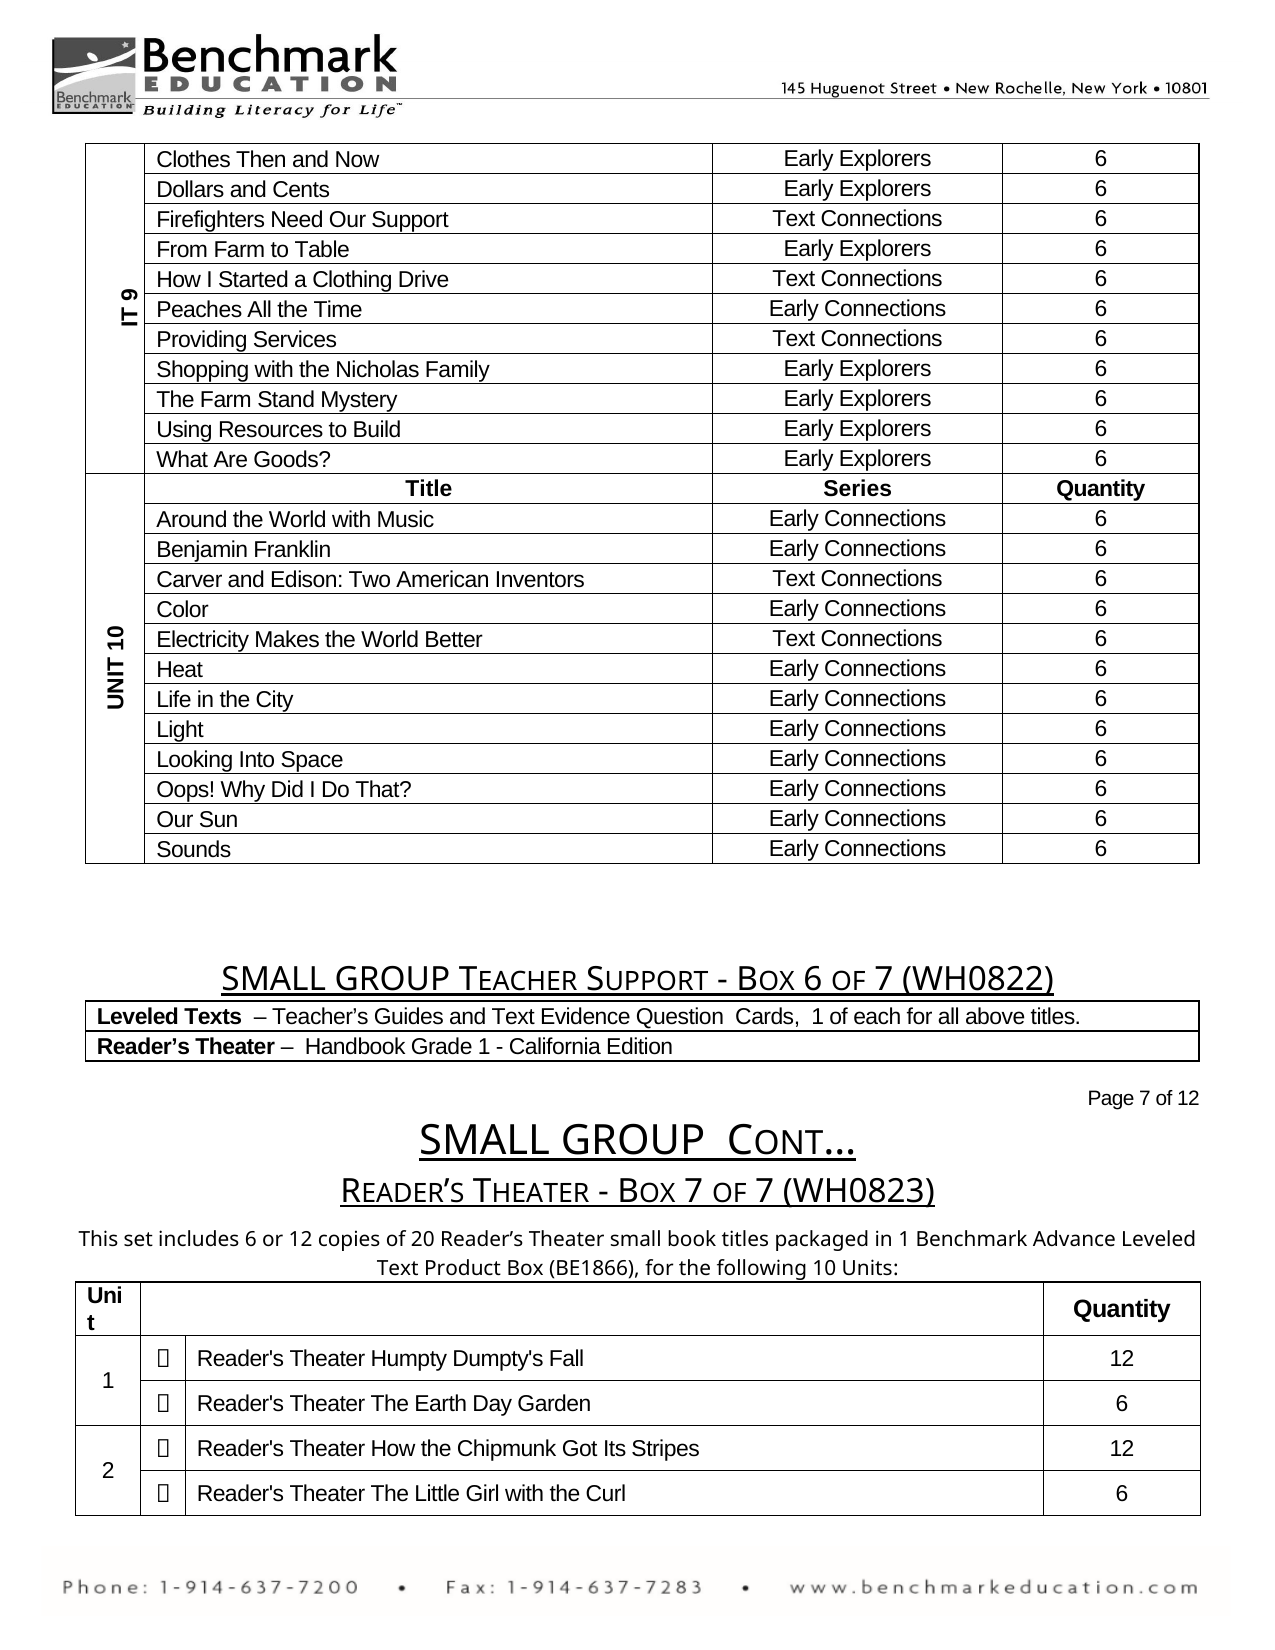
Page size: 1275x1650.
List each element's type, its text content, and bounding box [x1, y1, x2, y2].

table_cell How I Started a Clothing Drive [145, 264, 712, 292]
table_cell From Farm to Table [145, 234, 712, 262]
table_cell Series [713, 474, 1002, 502]
table_cell Color [145, 594, 712, 622]
table_cell 6 [1003, 534, 1198, 562]
table_header Leveled Texts – Teacher’s Guides and Text Evidence Question Cards, 1 of each for all above titles. [86, 1002, 1198, 1030]
table_cell 6 [1003, 774, 1198, 802]
table_cell 6 [1003, 624, 1198, 652]
table_cell Heat [145, 654, 712, 682]
table_cell 6 [1003, 144, 1198, 172]
table_cell Text Connections [713, 264, 1002, 292]
table_cell Early Explorers [713, 234, 1002, 262]
table_cell Looking Into Space [145, 744, 712, 772]
table_cell Early Explorers [713, 444, 1002, 472]
table_cell Title [145, 474, 712, 502]
table_cell Early Explorers [713, 414, 1002, 442]
table_header [141, 1283, 1043, 1335]
table_cell Early Connections [713, 684, 1002, 712]
table_cell 6 [1003, 294, 1198, 322]
table_cell 6 [1003, 834, 1198, 862]
table_cell 6 [1003, 354, 1198, 382]
table_cell 12 [1044, 1336, 1200, 1380]
table_cell What Are Goods? [145, 444, 712, 472]
table_cell Early Connections [713, 504, 1002, 532]
table_cell  [141, 1381, 185, 1425]
table_cell Early Explorers [713, 174, 1002, 202]
table_cell Early Connections [713, 714, 1002, 742]
table_cell Reader's Theater The Little Girl with the Curl [186, 1471, 1043, 1515]
table_cell UNIT 10 [86, 474, 144, 862]
picture [40, 1546, 1230, 1615]
table_cell Benjamin Franklin [145, 534, 712, 562]
table_cell Early Connections [713, 774, 1002, 802]
table_cell Reader's Theater How the Chipmunk Got Its Stripes [186, 1426, 1043, 1470]
text SMALL GROUP Teacher Support - Box 6 of 7 (WH0822) [75, 955, 1200, 1000]
table_cell Text Connections [713, 624, 1002, 652]
table_cell The Farm Stand Mystery [145, 384, 712, 412]
table_cell  [141, 1471, 185, 1515]
table_cell 6 [1044, 1471, 1200, 1515]
text This set includes 6 or 12 copies of 20 Reader’s Theater small book titles packaged in 1 Benchmark Advance Leveled Text Product Box (BE1866), for the following 10 Units: [75, 1224, 1200, 1281]
table_cell  [141, 1426, 185, 1470]
picture [21, 21, 1243, 140]
table_cell Dollars and Cents [145, 174, 712, 202]
table_cell 6 [1003, 714, 1198, 742]
table_cell 6 [1003, 564, 1198, 592]
table_cell Reader's Theater The Earth Day Garden [186, 1381, 1043, 1425]
table_cell 6 [1044, 1381, 1200, 1425]
table_cell Reader's Theater Humpty Dumpty's Fall [186, 1336, 1043, 1380]
table_cell 6 [1003, 414, 1198, 442]
table_cell 6 [1003, 384, 1198, 412]
table_cell Text Connections [713, 324, 1002, 352]
table_cell Oops! Why Did I Do That? [145, 774, 712, 802]
table_cell Around the World with Music [145, 504, 712, 532]
table_cell  [141, 1336, 185, 1380]
table_cell 6 [1003, 654, 1198, 682]
text Reader’s Theater - Box 7 of 7 (WH0823) [75, 1167, 1200, 1212]
table_cell Peaches All the Time [145, 294, 712, 322]
table_cell 6 [1003, 594, 1198, 622]
table_cell Clothes Then and Now [145, 144, 712, 172]
table_cell Our Sun [145, 804, 712, 832]
table_cell Text Connections [713, 564, 1002, 592]
table_cell Carver and Edison: Two American Inventors [145, 564, 712, 592]
table_cell Early Connections [713, 654, 1002, 682]
table_header Quantity [1044, 1283, 1200, 1335]
table_cell Early Connections [713, 834, 1002, 862]
table_cell Providing Services [145, 324, 712, 352]
table_cell Early Connections [713, 294, 1002, 322]
table_cell Reader’s Theater – Handbook Grade 1 - California Edition [86, 1032, 1198, 1060]
table_cell 6 [1003, 504, 1198, 532]
table_cell 12 [1044, 1426, 1200, 1470]
table_header Unit [76, 1283, 140, 1335]
table_cell Shopping with the Nicholas Family [145, 354, 712, 382]
table_cell 2 [76, 1426, 140, 1515]
table_cell Early Explorers [713, 384, 1002, 412]
table_cell Text Connections [713, 204, 1002, 232]
table_cell Early Connections [713, 534, 1002, 562]
table_cell 6 [1003, 804, 1198, 832]
table_cell Using Resources to Build [145, 414, 712, 442]
table_cell Early Explorers [713, 354, 1002, 382]
table_cell Early Connections [713, 594, 1002, 622]
table_cell 6 [1003, 204, 1198, 232]
table_cell Early Explorers [713, 144, 1002, 172]
text SMALL GROUP Cont… [75, 1110, 1200, 1167]
table_cell Quantity [1003, 474, 1198, 502]
table_cell Early Connections [713, 744, 1002, 772]
text Page 7 of 12 [75, 1086, 1200, 1110]
table_cell Life in the City [145, 684, 712, 712]
table_cell Firefighters Need Our Support [145, 204, 712, 232]
table_cell 6 [1003, 744, 1198, 772]
table_cell 6 [1003, 174, 1198, 202]
table_cell 6 [1003, 234, 1198, 262]
table_cell Light [145, 714, 712, 742]
table_cell Sounds [145, 834, 712, 862]
table_cell 6 [1003, 264, 1198, 292]
table_cell 6 [1003, 324, 1198, 352]
table_cell Electricity Makes the World Better [145, 624, 712, 652]
table_cell 6 [1003, 684, 1198, 712]
table_cell 6 [1003, 444, 1198, 472]
table_cell 1 [76, 1336, 140, 1425]
table_cell Early Connections [713, 804, 1002, 832]
